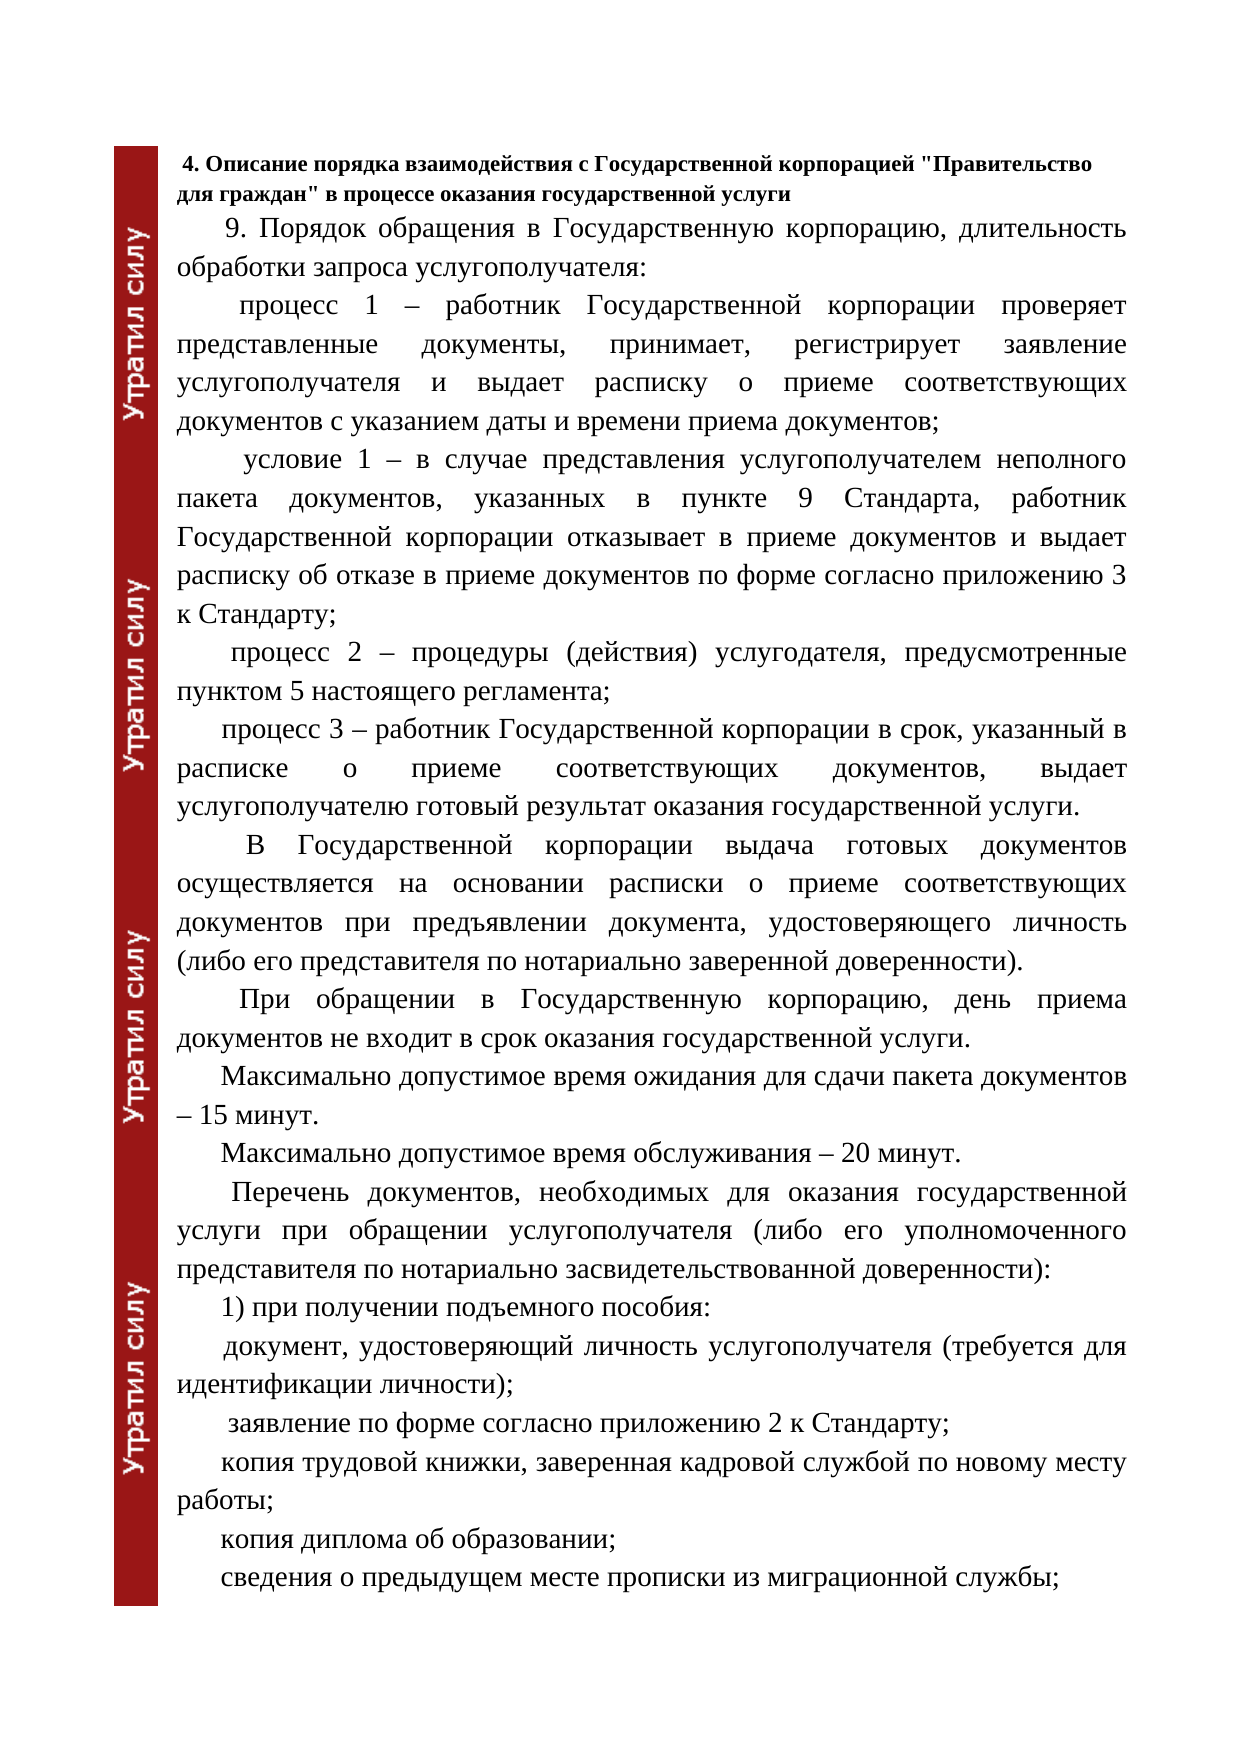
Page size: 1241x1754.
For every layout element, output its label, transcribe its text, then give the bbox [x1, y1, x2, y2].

text сведения о предыдущем месте прописки из миграционной службы; [112, 1559, 1128, 1593]
text заявление по форме согласно приложению 2 к Стандарту; [112, 1405, 1128, 1439]
picture [114, 1554, 158, 1559]
picture [114, 706, 158, 711]
picture [114, 1130, 158, 1135]
picture [114, 976, 158, 981]
text Перечень документов, необходимых для оказания государственной услуги при обращении услугополучателя (либо его уполномоченного представителя по нотариально засвидетельствованной доверенности): [112, 1174, 1128, 1284]
picture [114, 437, 158, 442]
picture [114, 1169, 158, 1174]
text условие 1 – в случае представления услугополучателем неполного пакета документов, указанных в пункте 9 Стандарта, работник Государственной корпорации отказывает в приеме документов и выдает расписку об отказе в приеме документов по форме согласно приложению 3 к Стандарту; [112, 442, 1128, 629]
text Максимально допустимое время ожидания для сдачи пакета документов – 15 минут. [112, 1058, 1128, 1130]
text процесс 1 – работник Государственной корпорации проверяет представленные документы, принимает, регистрирует заявление услугополучателя и выдает расписку о приеме соответствующих документов с указанием даты и времени приема документов; [112, 287, 1128, 437]
picture [114, 629, 158, 634]
picture [114, 822, 158, 827]
picture [114, 1593, 158, 1606]
text При обращении в Государственную корпорацию, день приема документов не входит в срок оказания государственной услуги. [112, 981, 1128, 1053]
text копия трудовой книжки, заверенная кадровой службой по новому месту работы; [112, 1444, 1128, 1516]
picture [114, 1400, 158, 1405]
text процесс 3 – работник Государственной корпорации в срок, указанный в расписке о приеме соответствующих документов, выдает услугополучателю готовый результат оказания государственной услуги. [112, 711, 1128, 822]
text 1) при получении подъемного пособия: [112, 1289, 1128, 1323]
picture [114, 146, 158, 150]
text копия диплома об образовании; [112, 1521, 1128, 1554]
text процесс 2 – процедуры (действия) услугодателя, предусмотренные пунктом 5 настоящего регламента; [112, 634, 1128, 706]
text 9. Порядок обращения в Государственную корпорацию, длительность обработки запроса услугополучателя: [112, 210, 1128, 282]
picture [114, 1053, 158, 1058]
text Максимально допустимое время обслуживания – 20 минут. [112, 1135, 1128, 1169]
picture [114, 1439, 158, 1444]
picture [114, 282, 158, 287]
picture [114, 1516, 158, 1521]
picture [114, 1284, 158, 1289]
picture [114, 1323, 158, 1328]
text 4. Описание порядка взаимодействия с Государственной корпорацией "Правительство для граждан" в процессе оказания государственной услуги [112, 150, 1128, 207]
text В Государственной корпорации выдача готовых документов осуществляется на основании расписки о приеме соответствующих документов при предъявлении документа, удостоверяющего личность (либо его представителя по нотариально заверенной доверенности). [112, 827, 1128, 976]
text документ, удостоверяющий личность услугополучателя (требуется для идентификации личности); [112, 1328, 1128, 1400]
